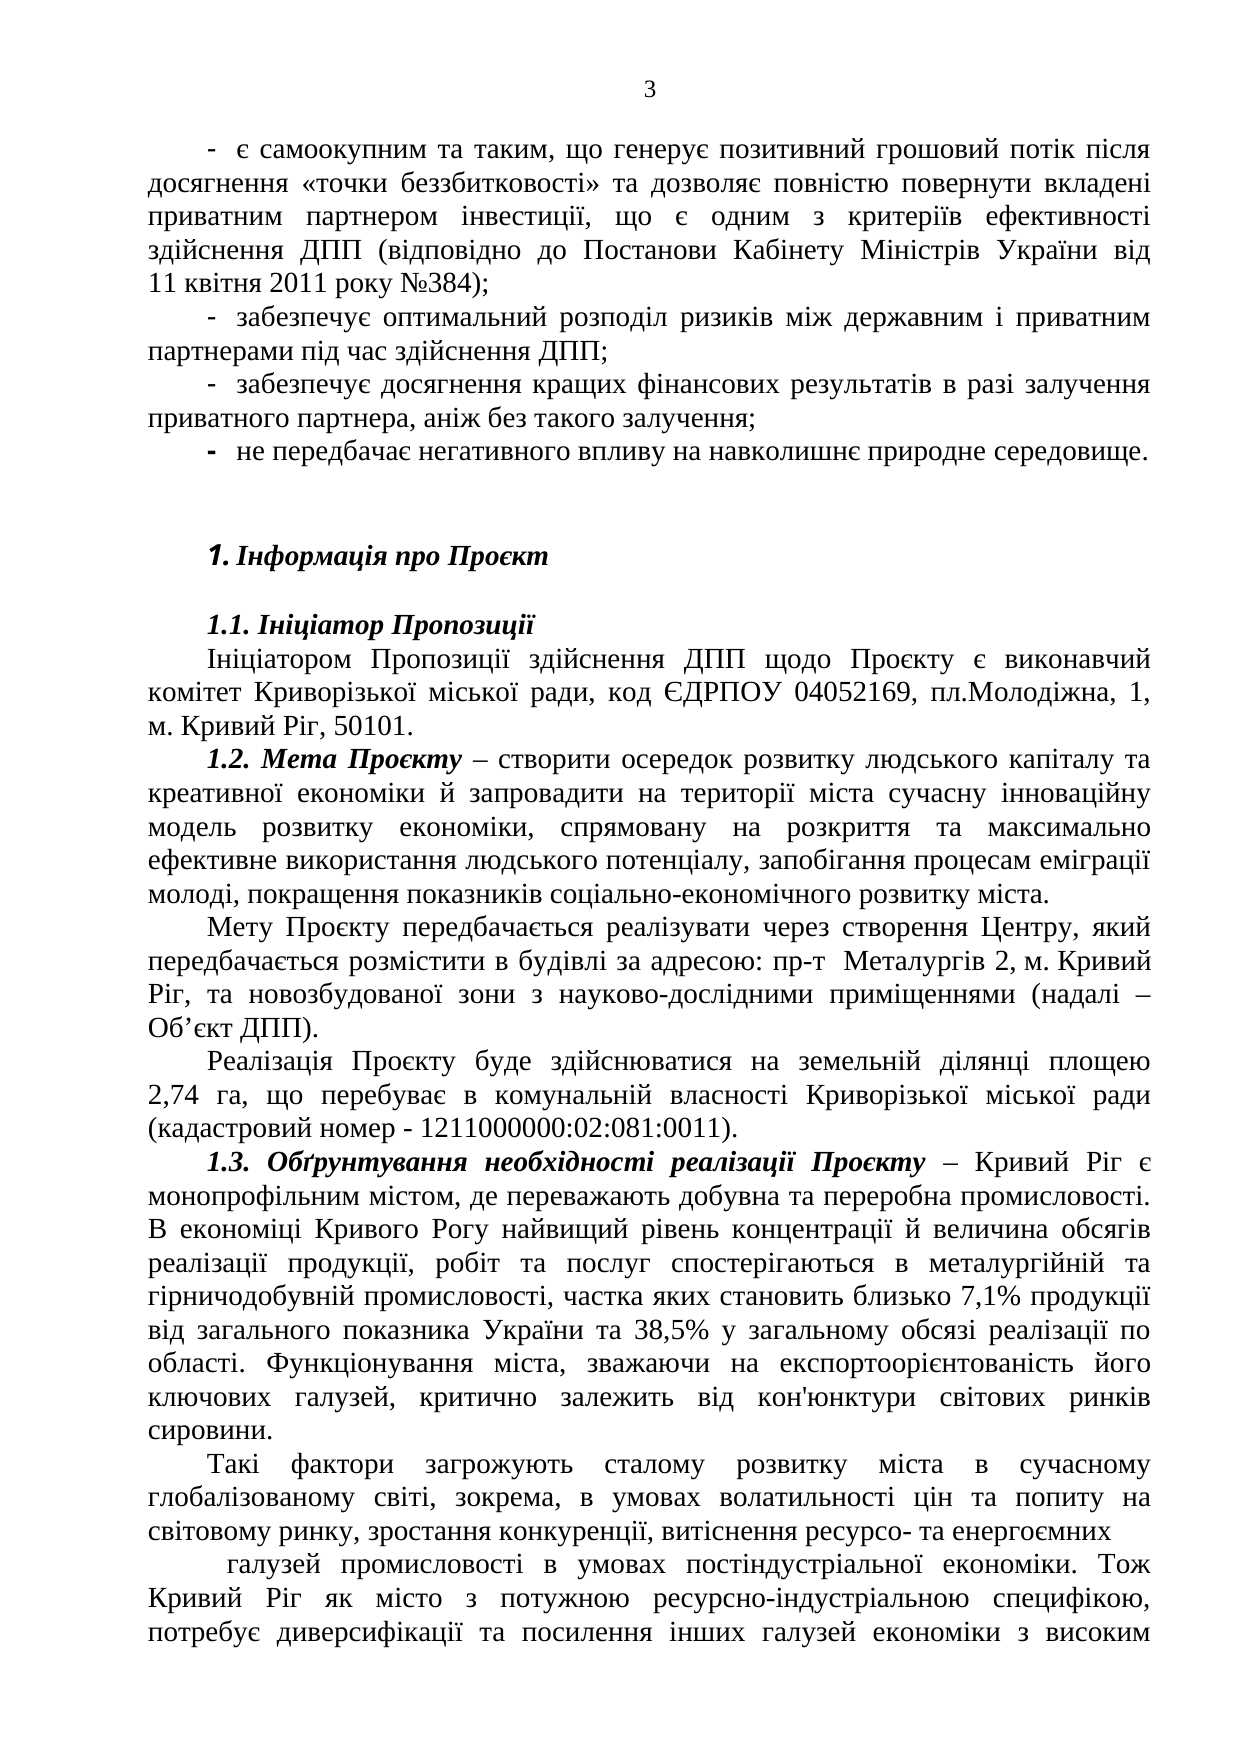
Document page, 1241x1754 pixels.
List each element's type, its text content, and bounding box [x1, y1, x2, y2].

text 1.3. Обґрунтування необхідності реалізації Проєкту – Кривий Ріг є монопрофільним містом, де переважають добувна та переробна промисловості. В економіці Кривого Рогу найвищий рівень концентрації й величина обсягів реалізації продукції, робіт та послуг спостерігаються в металургійній та гірничодобувній промисловості, частка яких становить близько 7,1% продукції від загального показника України та 38,5% у загальному обсязі реалізації по області. Функціонування міста, зважаючи на експортоорієнтованість його ключових галузей, критично залежить від кон'юнктури світових ринків сировини. [148, 1144, 1152, 1446]
text 1.2. Мета Проєкту – створити осередок розвитку людського капіталу та креативної економіки й запровадити на території міста сучасну інноваційну модель розвитку економіки, спрямовану на розкриття та максимально ефективне використання людського потенціалу, запобігання процесам еміграції молоді, покращення показників соціально-економічного розвитку міста. [148, 742, 1152, 909]
text Такі фактори загрожують сталому розвитку міста в сучасному глобалізованому світі, зокрема, в умовах волатильності цін та попиту на світовому ринку, зростання конкуренції, витіснення ресурсо- та енергоємних [148, 1446, 1152, 1547]
list Інформація про Проєкт [148, 534, 1152, 574]
text Реалізація Проєкту буде здійснюватися на земельній ділянці площею 2,74 га, що перебуває в комунальній власності Криворізької міської ради (кадастровий номер - 1211000000:02:081:0011). [148, 1043, 1152, 1144]
text Ініціатором Пропозиції здійснення ДПП щодо Проєкту є виконавчий комітет Криворізької міської ради, код ЄДРПОУ 04052169, пл.Молодіжна, 1, м. Кривий Ріг, 50101. [148, 641, 1152, 742]
text 1.1. Ініціатор Пропозиції [148, 607, 1152, 641]
list забезпечує оптимальний розподіл ризиків між державним і приватним партнерами під час здійснення ДПП; [148, 299, 1152, 366]
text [148, 1547, 1152, 1647]
list не передбачає негативного впливу на навколишнє природне середовище. [207, 433, 1152, 467]
text Мету Проєкту передбачається реалізувати через створення Центру, який передбачається розмістити в будівлі за адресою: пр-т Металургів 2, м. Кривий Ріг, та новозбудованої зони з науково-дослідними приміщеннями (надалі – Об’єкт ДПП). [148, 909, 1152, 1043]
list є самоокупним та таким, що генерує позитивний грошовий потік після досягнення «точки беззбитковості» та дозволяє повністю повернути вкладені приватним партнером інвестиції, що є одним з критеріїв ефективності здійснення ДПП (відповідно до Постанови Кабінету Міністрів України від 11 квітня 2011 року №384); [148, 131, 1152, 299]
list забезпечує досягнення кращих фінансових результатів в разі залучення приватного партнера, аніж без такого залучення; [148, 366, 1152, 433]
